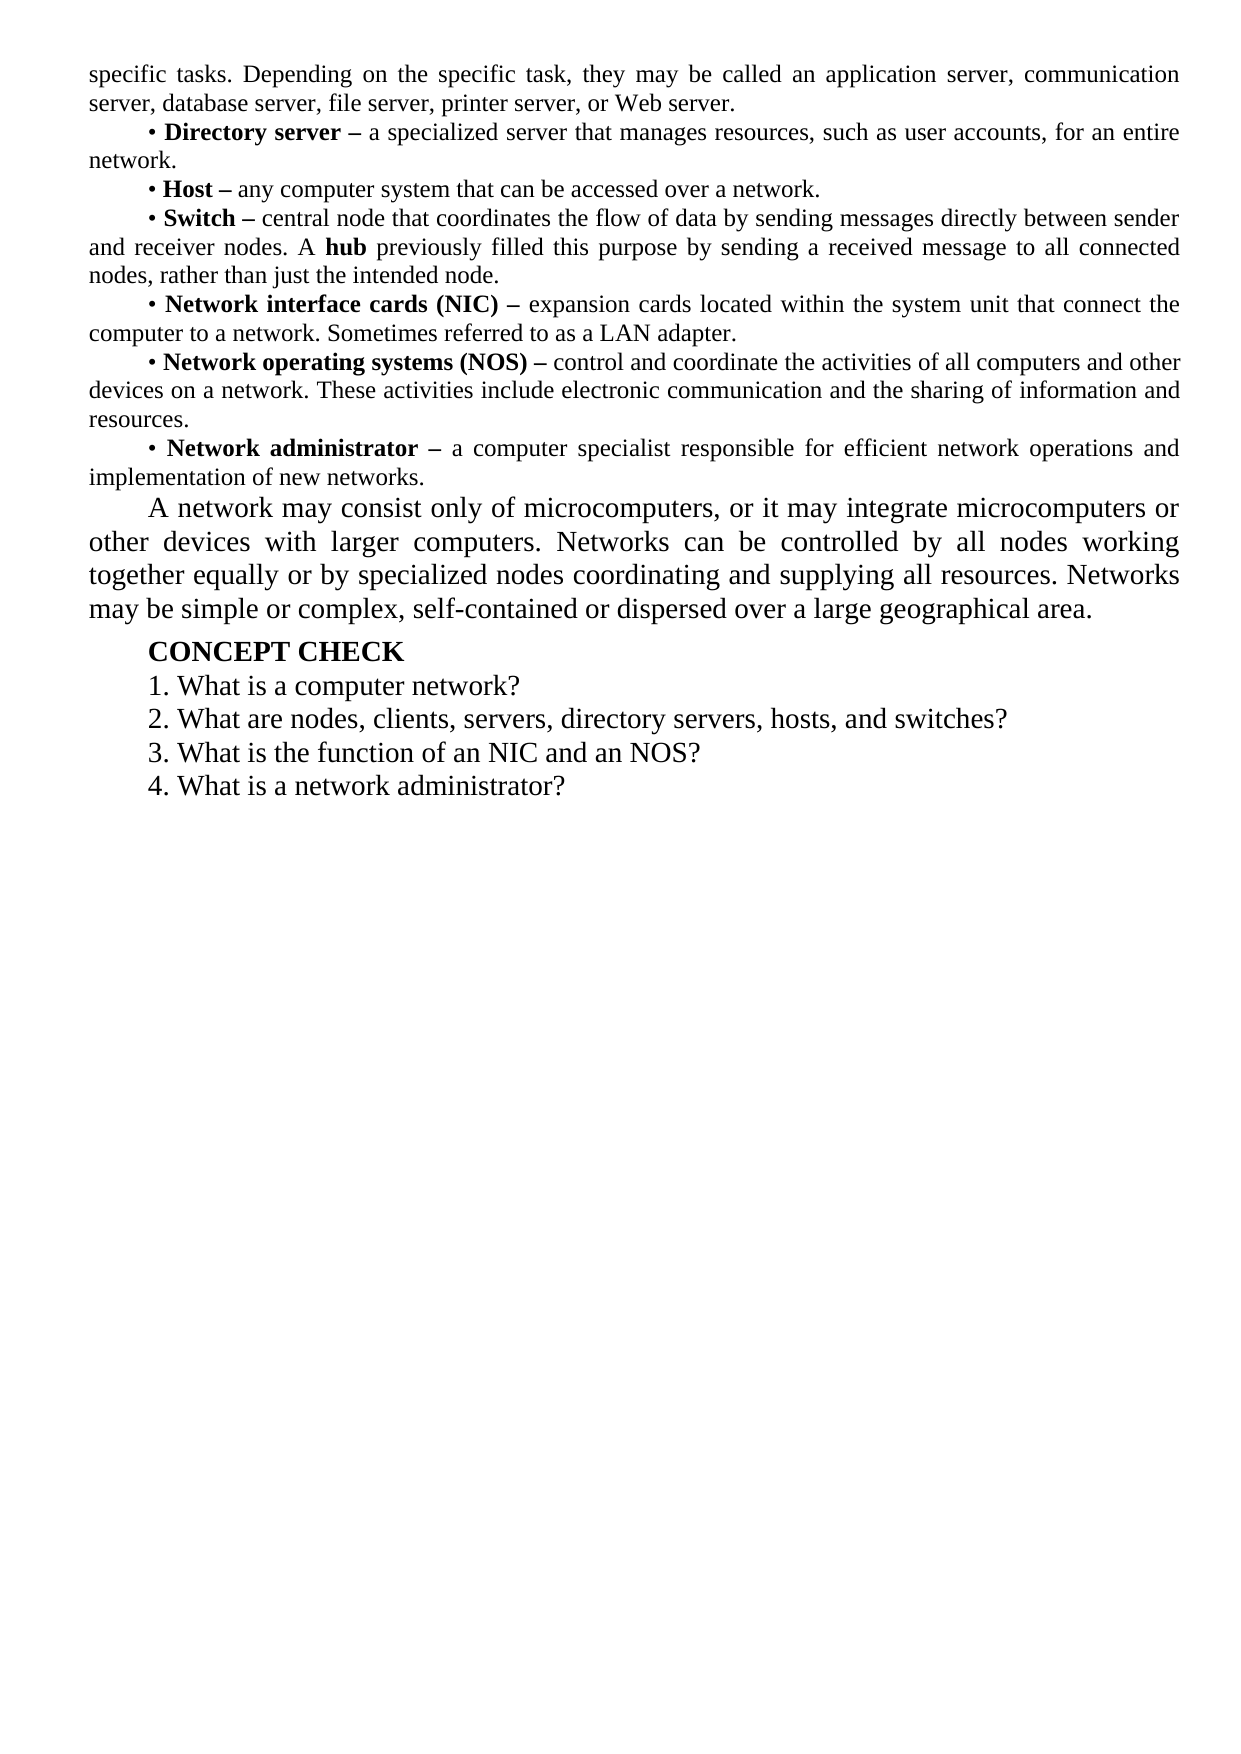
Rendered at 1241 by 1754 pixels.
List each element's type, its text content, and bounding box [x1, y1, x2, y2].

text • Host – any computer system that can be accessed over a network. [89, 174, 1181, 203]
text A network may consist only of microcomputers, or it may integrate microcomputers or other devices with larger computers. Networks can be controlled by all nodes working together equally or by specialized nodes coordinating and supplying all resources. Networks may be simple or complex, self-contained or dispersed over a large geographical area. [89, 490, 1181, 624]
text 3. What is the function of an NIC and an NOS? [89, 735, 1181, 768]
text • Network operating systems (NOS) – control and coordinate the activities of all computers and other devices on a network. These activities include electronic communication and the sharing of information and resources. [89, 347, 1181, 433]
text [89, 59, 1181, 117]
text 4. What is a network administrator? [89, 768, 1181, 802]
text • Network interface cards (NIC) – expansion cards located within the system unit that connect the computer to a network. Sometimes referred to as a LAN adapter. [89, 289, 1181, 347]
text 2. What are nodes, clients, servers, directory servers, hosts, and switches? [89, 701, 1181, 735]
text CONCEPT CHECK [89, 634, 1181, 668]
text • Directory server – a specialized server that manages resources, such as user accounts, for an entire network. [89, 117, 1181, 174]
text • Network administrator – a computer specialist responsible for efficient network operations and implementation of new networks. [89, 433, 1181, 490]
text 1. What is a computer network? [89, 668, 1181, 701]
text • Switch – central node that coordinates the flow of data by sending messages directly between sender and receiver nodes. A hub previously filled this purpose by sending a received message to all connected nodes, rather than just the intended node. [89, 203, 1181, 289]
